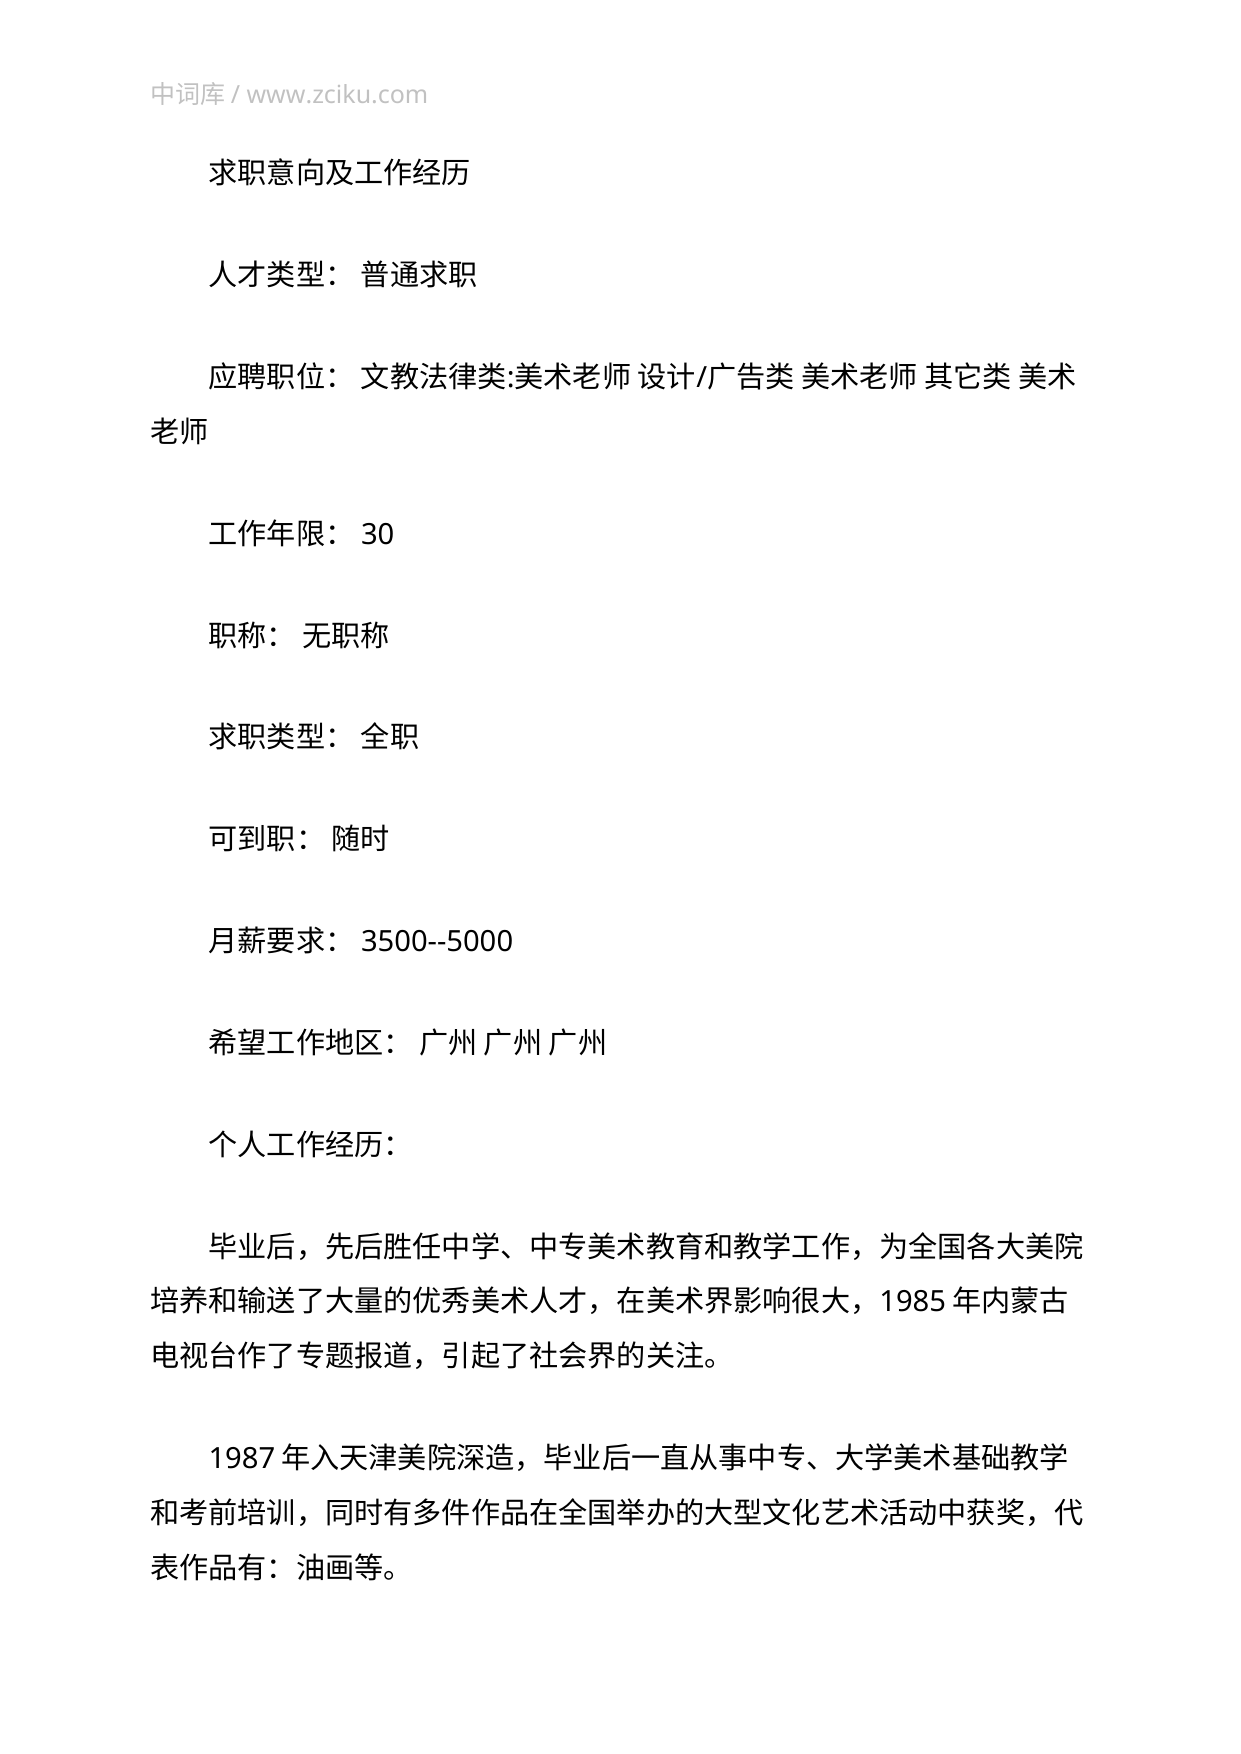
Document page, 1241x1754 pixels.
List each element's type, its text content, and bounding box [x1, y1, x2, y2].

text 求职类型： 全职 [150, 714, 1090, 756]
text 职称： 无职称 [150, 612, 1090, 654]
text 人才类型： 普通求职 [150, 252, 1090, 294]
text 希望工作地区： 广州 广州 广州 [150, 1019, 1090, 1062]
text 可到职： 随时 [150, 816, 1090, 858]
text 求职意向及工作经历 [150, 150, 1090, 192]
text 应聘职位： 文教法律类:美术老师 设计/广告类 美术老师 其它类 美术老师 [150, 353, 1090, 451]
text 1987年入天津美院深造，毕业后一直从事中专、大学美术基础教学和考前培训，同时有多件作品在全国举办的大型文化艺术活动中获奖，代表作品有：油画等。 [150, 1435, 1090, 1587]
text 工作年限： 30 [150, 510, 1090, 553]
text 毕业后，先后胜任中学、中专美术教育和教学工作，为全国各大美院培养和输送了大量的优秀美术人才，在美术界影响很大，1985年内蒙古电视台作了专题报道，引起了社会界的关注。 [150, 1223, 1090, 1375]
text 个人工作经历： [150, 1121, 1090, 1164]
text 月薪要求： 3500--5000 [150, 918, 1090, 960]
